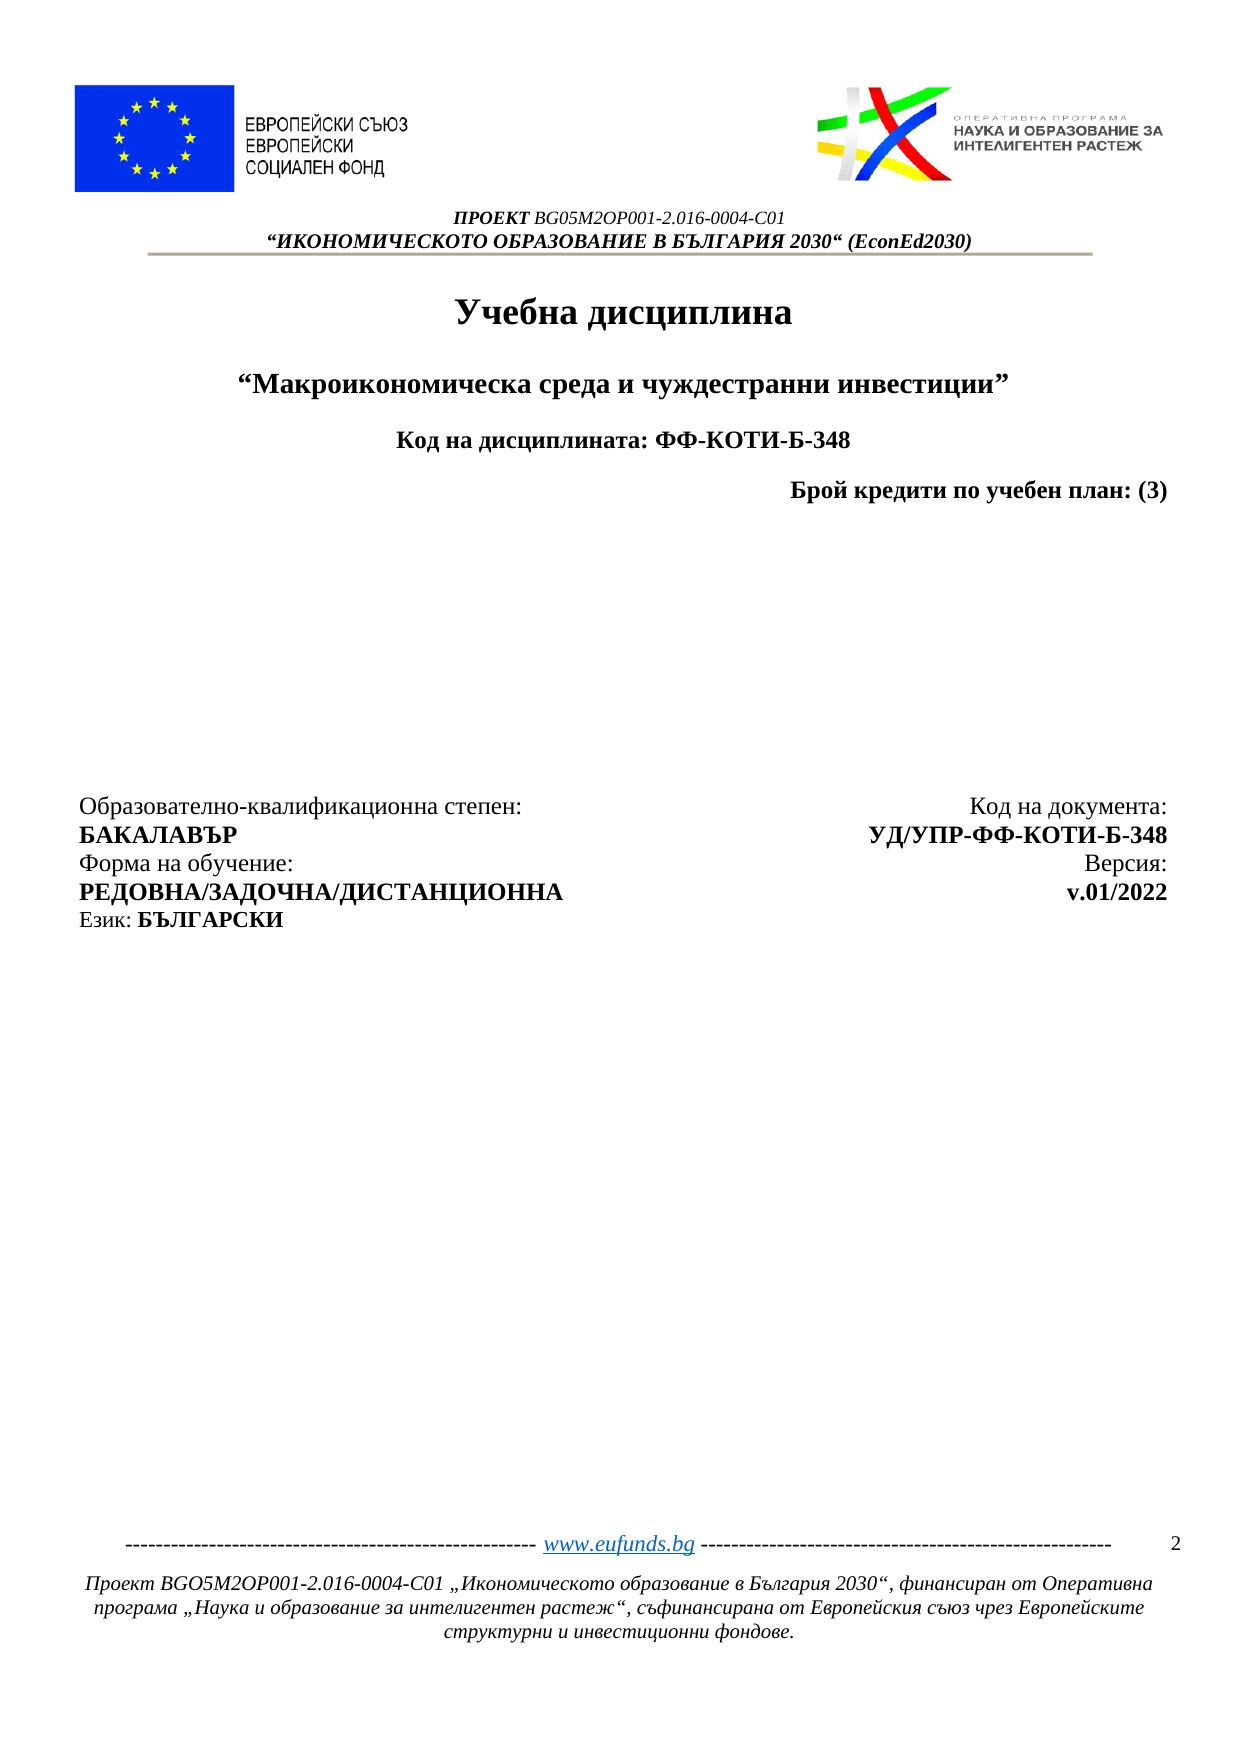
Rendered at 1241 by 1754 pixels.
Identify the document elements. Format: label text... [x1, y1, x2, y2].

table_cell Версия: v.01/2022 [618, 849, 1178, 932]
table_cell Код на дисциплината: ФФ-КОТИ-Б-348 Брой кредити по учебен план: (3) [68, 400, 1178, 791]
picture [803, 70, 1182, 189]
table_cell Форма на обучение: РЕДОВНА/ЗАДОЧНА/ДИСТАНЦИОННА Език: БЪЛГАРСКИ [68, 849, 618, 932]
table_cell Учебна дисциплина “Макроикономическа среда и чуждестранни инвестиции” [68, 290, 1178, 400]
table_cell Образователно-квалификационна степен: БАКАЛАВЪР [68, 791, 618, 848]
table_cell Код на документа: УД/УПР-ФФ-КОТИ-Б-348 [618, 791, 1178, 848]
picture [59, 73, 440, 206]
